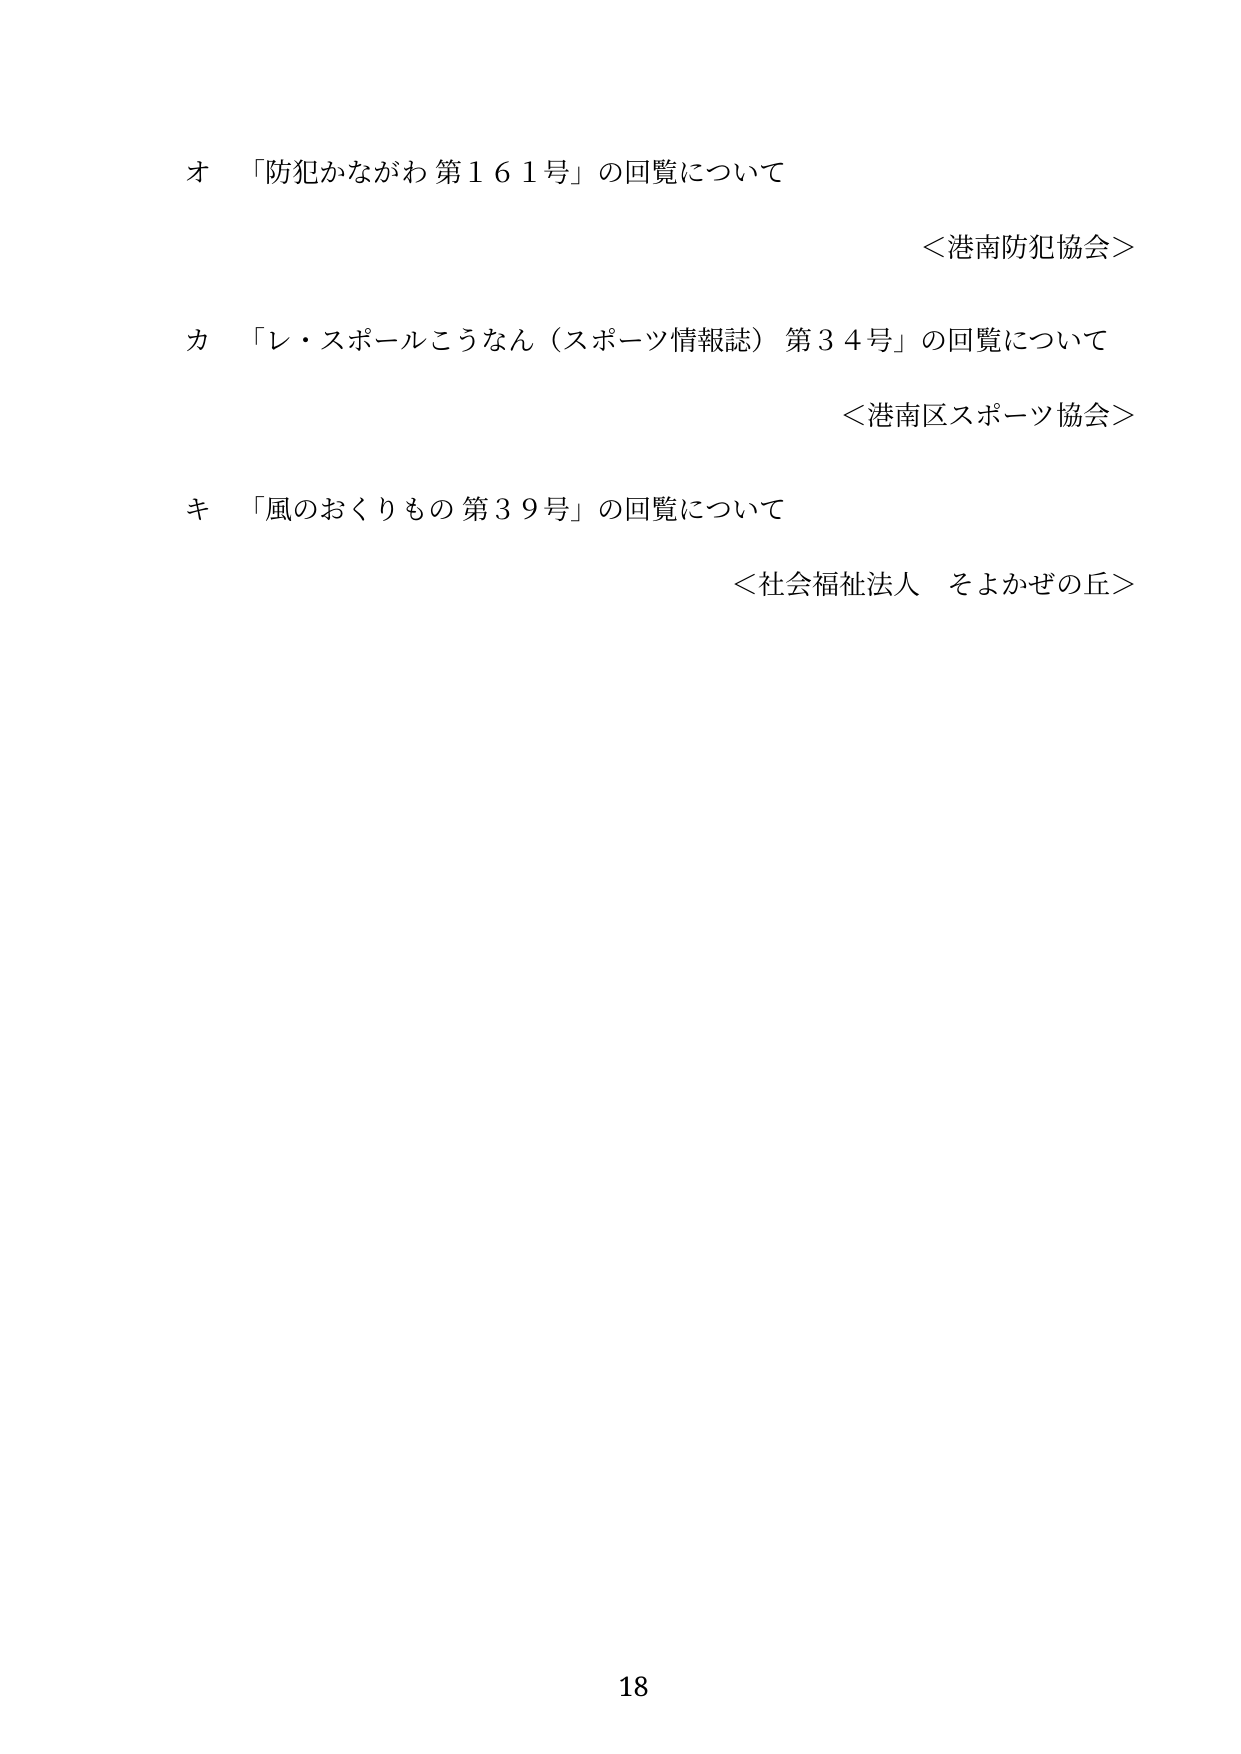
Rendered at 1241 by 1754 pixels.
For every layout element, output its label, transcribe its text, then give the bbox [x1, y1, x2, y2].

text キ 「風のおくりもの 第３９号」の回覧について [130, 470, 1137, 545]
text ＜港南防犯協会＞ [187, 208, 1137, 283]
text ＜社会福祉法人 そよかぜの丘＞ [187, 545, 1137, 620]
text オ 「防犯かながわ 第１６１号」の回覧について [130, 133, 1137, 208]
text カ 「レ・スポールこうなん（スポーツ情報誌） 第３４号」の回覧について [130, 302, 1137, 377]
text ＜港南区スポーツ協会＞ [187, 377, 1137, 452]
